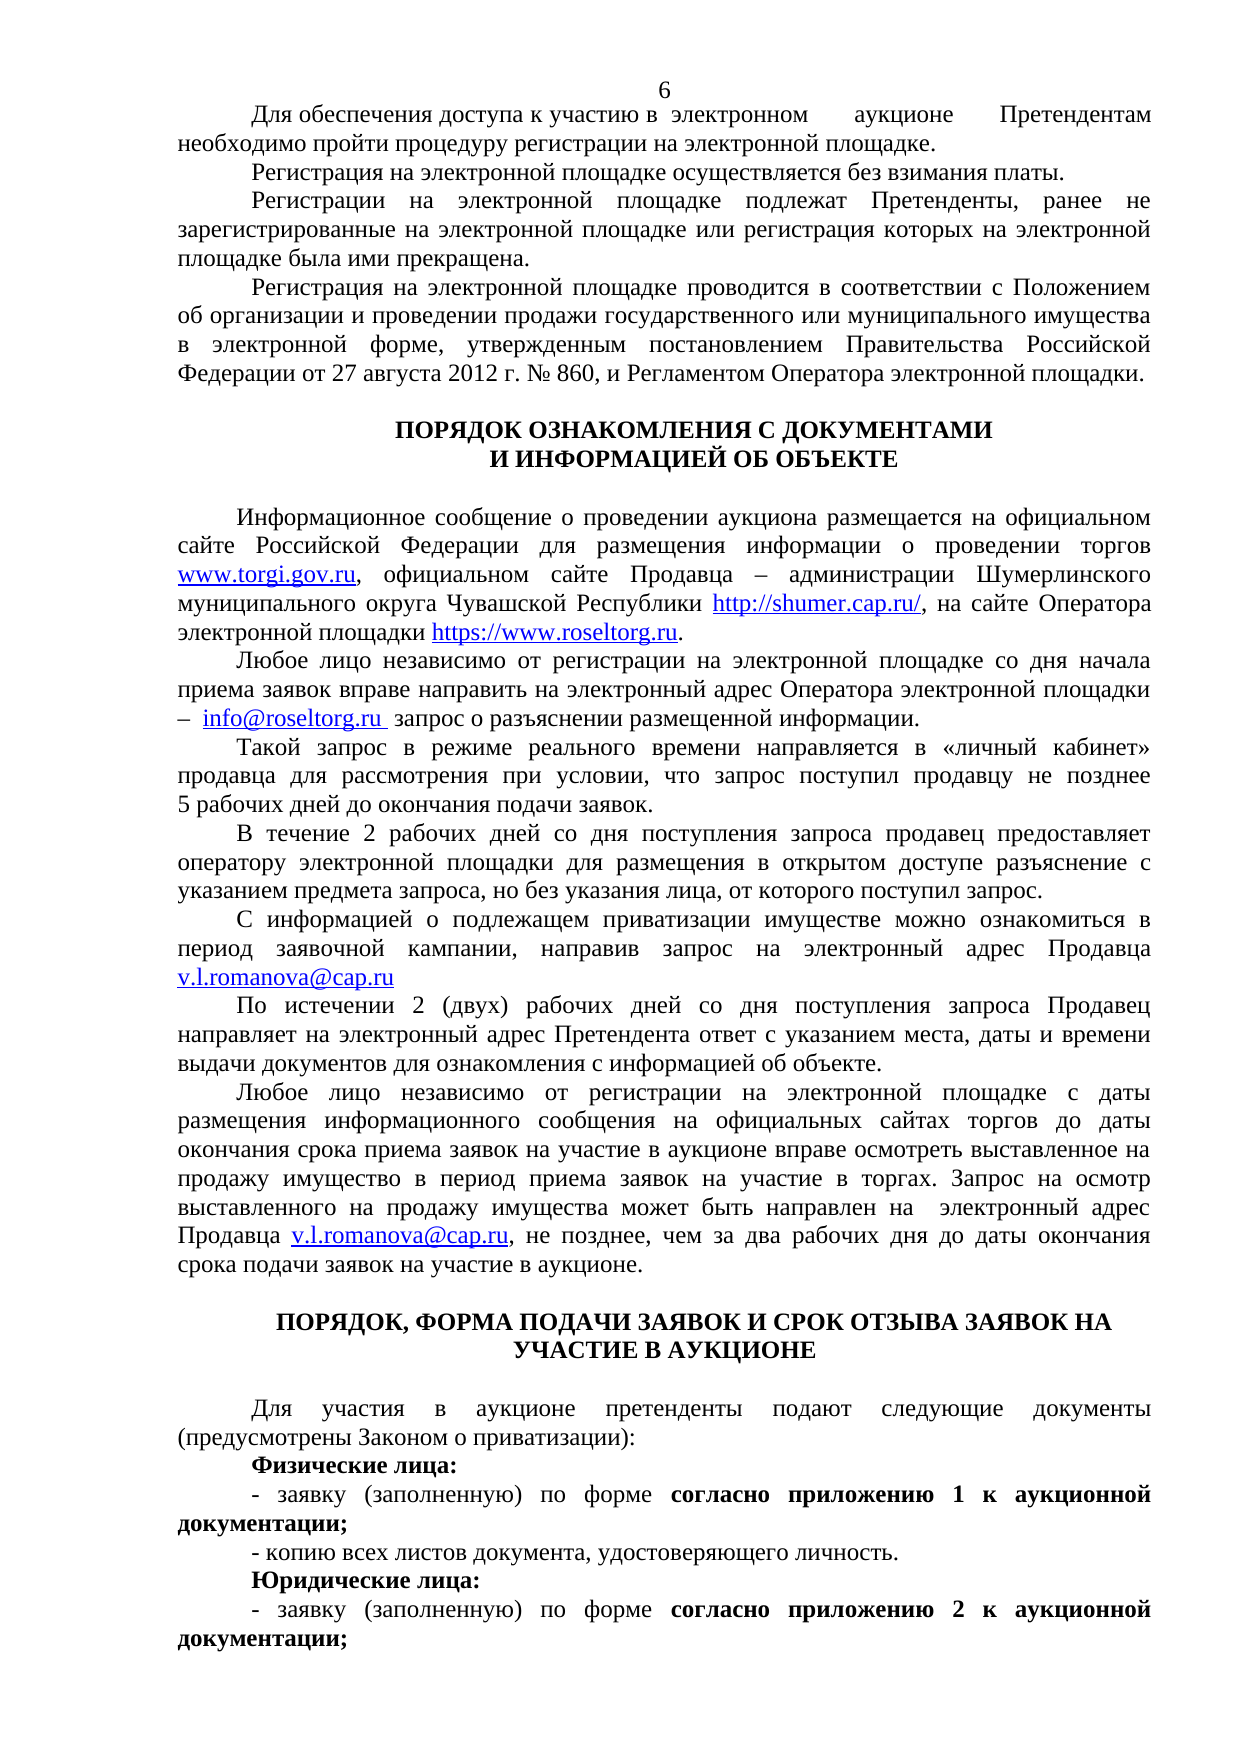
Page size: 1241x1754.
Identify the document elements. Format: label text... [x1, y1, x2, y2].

text Любое лицо независимо от регистрации на электронной площадке с даты размещения информационного сообщения на официальных сайтах торгов до даты окончания срока приема заявок на участие в аукционе вправе осмотреть выставленное на продажу имущество в период приема заявок на участие в торгах. Запрос на осмотр выставленного на продажу имущества может быть направлен на электронный адрес Продавца v.l.romanova@cap.ru, не позднее, чем за два рабочих дня до даты окончания срока подачи заявок на участие в аукционе. [177, 1077, 1152, 1278]
text Для обеспечения доступа к участию в электронном аукционе Претендентам необходимо пройти процедуру регистрации на электронной площадке. [177, 99, 1152, 157]
text Регистрация на электронной площадке проводится в соответствии с Положением об организации и проведении продажи государственного или муниципального имущества в электронной форме, утвержденным постановлением Правительства Российской Федерации от 27 августа 2012 г. № 860, и Регламентом Оператора электронной площадки. [177, 272, 1152, 387]
text Физические лица: [177, 1450, 1152, 1479]
text Юридические лица: [177, 1565, 1152, 1594]
text Информационное сообщение о проведении аукциона размещается на официальном сайте Российской Федерации для размещения информации о проведении торгов www.torgi.gov.ru, официальном сайте Продавца – администрации Шумерлинского муниципального округа Чувашской Республики http://shumer.cap.ru/, на сайте Оператора электронной площадки https://www.roseltorg.ru. [177, 502, 1152, 645]
text Порядок ознакомления с документами [177, 415, 1152, 444]
text Для участия в аукционе претенденты подают следующие документы (предусмотрены Законом о приватизации): [177, 1393, 1152, 1450]
text Такой запрос в режиме реального времени направляется в «личный кабинет» продавца для рассмотрения при условии, что запрос поступил продавцу не позднее 5 рабочих дней до окончания подачи заявок. [177, 732, 1152, 818]
text Регистрации на электронной площадке подлежат Претенденты, ранее не зарегистрированные на электронной площадке или регистрация которых на электронной площадке была ими прекращена. [177, 185, 1152, 272]
text - заявку (заполненную) по форме согласно приложению 2 к аукционной документации; [177, 1594, 1152, 1652]
text С информацией о подлежащем приватизации имуществе можно ознакомиться в период заявочной кампании, направив запрос на электронный адрес Продавца v.l.romanova@cap.ru [177, 904, 1152, 990]
text - заявку (заполненную) по форме согласно приложению 1 к аукционной документации; [177, 1479, 1152, 1537]
text В течение 2 рабочих дней со дня поступления запроса продавец предоставляет оператору электронной площадки для размещения в открытом доступе разъяснение с указанием предмета запроса, но без указания лица, от которого поступил запрос. [177, 818, 1152, 904]
text Любое лицо независимо от регистрации на электронной площадке со дня начала приема заявок вправе направить на электронный адрес Оператора электронной площадки – запрос о разъяснении размещенной информации. [177, 645, 1152, 732]
text и информацией об объекте [177, 444, 1152, 473]
text - копию всех листов документа, удостоверяющего личность. [177, 1537, 1152, 1565]
text По истечении 2 (двух) рабочих дней со дня поступления запроса Продавец направляет на электронный адрес Претендента ответ с указанием места, даты и времени выдачи документов для ознакомления с информацией об объекте. [177, 990, 1152, 1077]
text Порядок, форма подачи заявок и срок отзыва заявок на участие в аукционе [177, 1307, 1152, 1364]
text Регистрация на электронной площадке осуществляется без взимания платы. [177, 157, 1152, 185]
